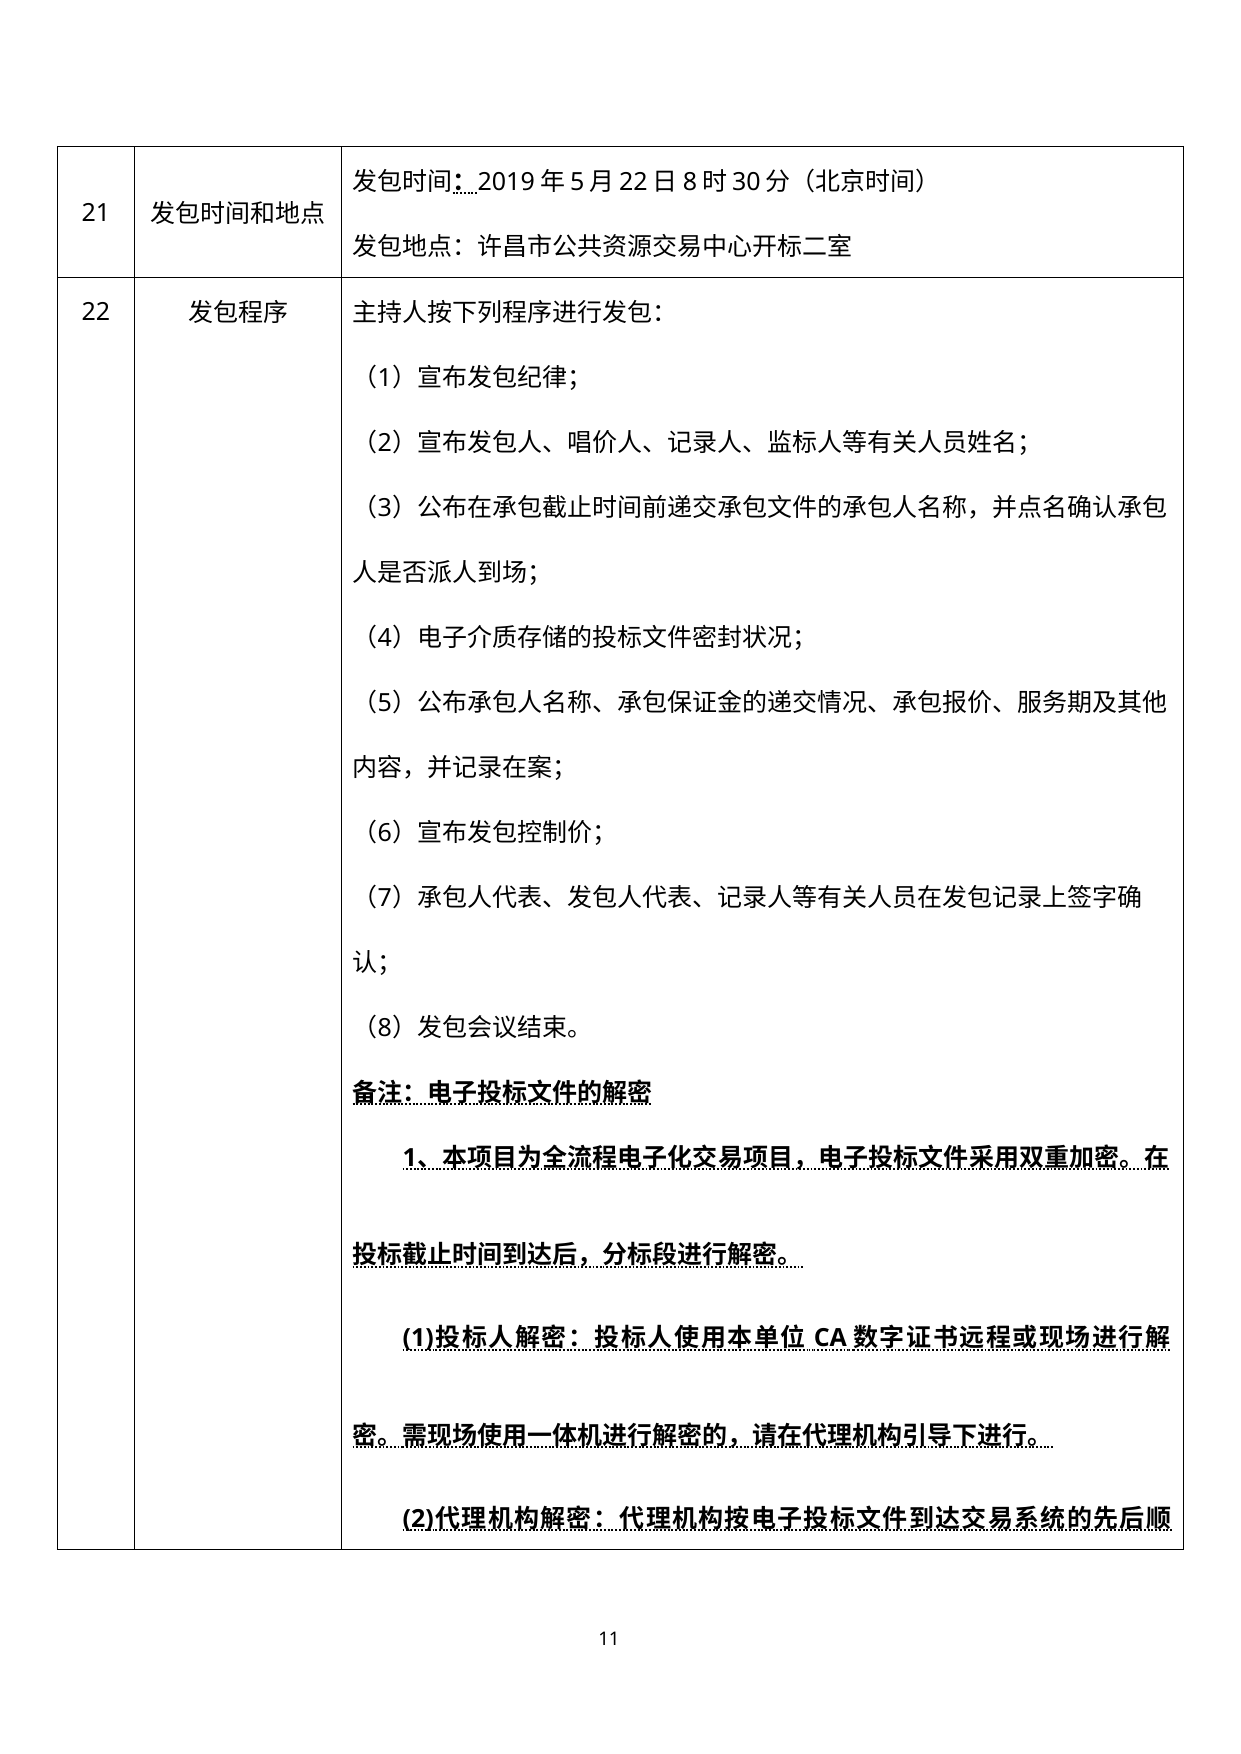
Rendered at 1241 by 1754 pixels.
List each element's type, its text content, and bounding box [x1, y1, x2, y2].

table_cell 22 [58, 278, 134, 1549]
table_cell 21 [58, 147, 134, 277]
table_cell 发包程序 [135, 278, 341, 1549]
table_cell 发包时间：2019年5月22日8时30分（北京时间） 发包地点：许昌市公共资源交易中心开标二室 [342, 147, 1183, 277]
table_cell 发包时间和地点 [135, 147, 341, 277]
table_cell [342, 278, 1183, 1549]
